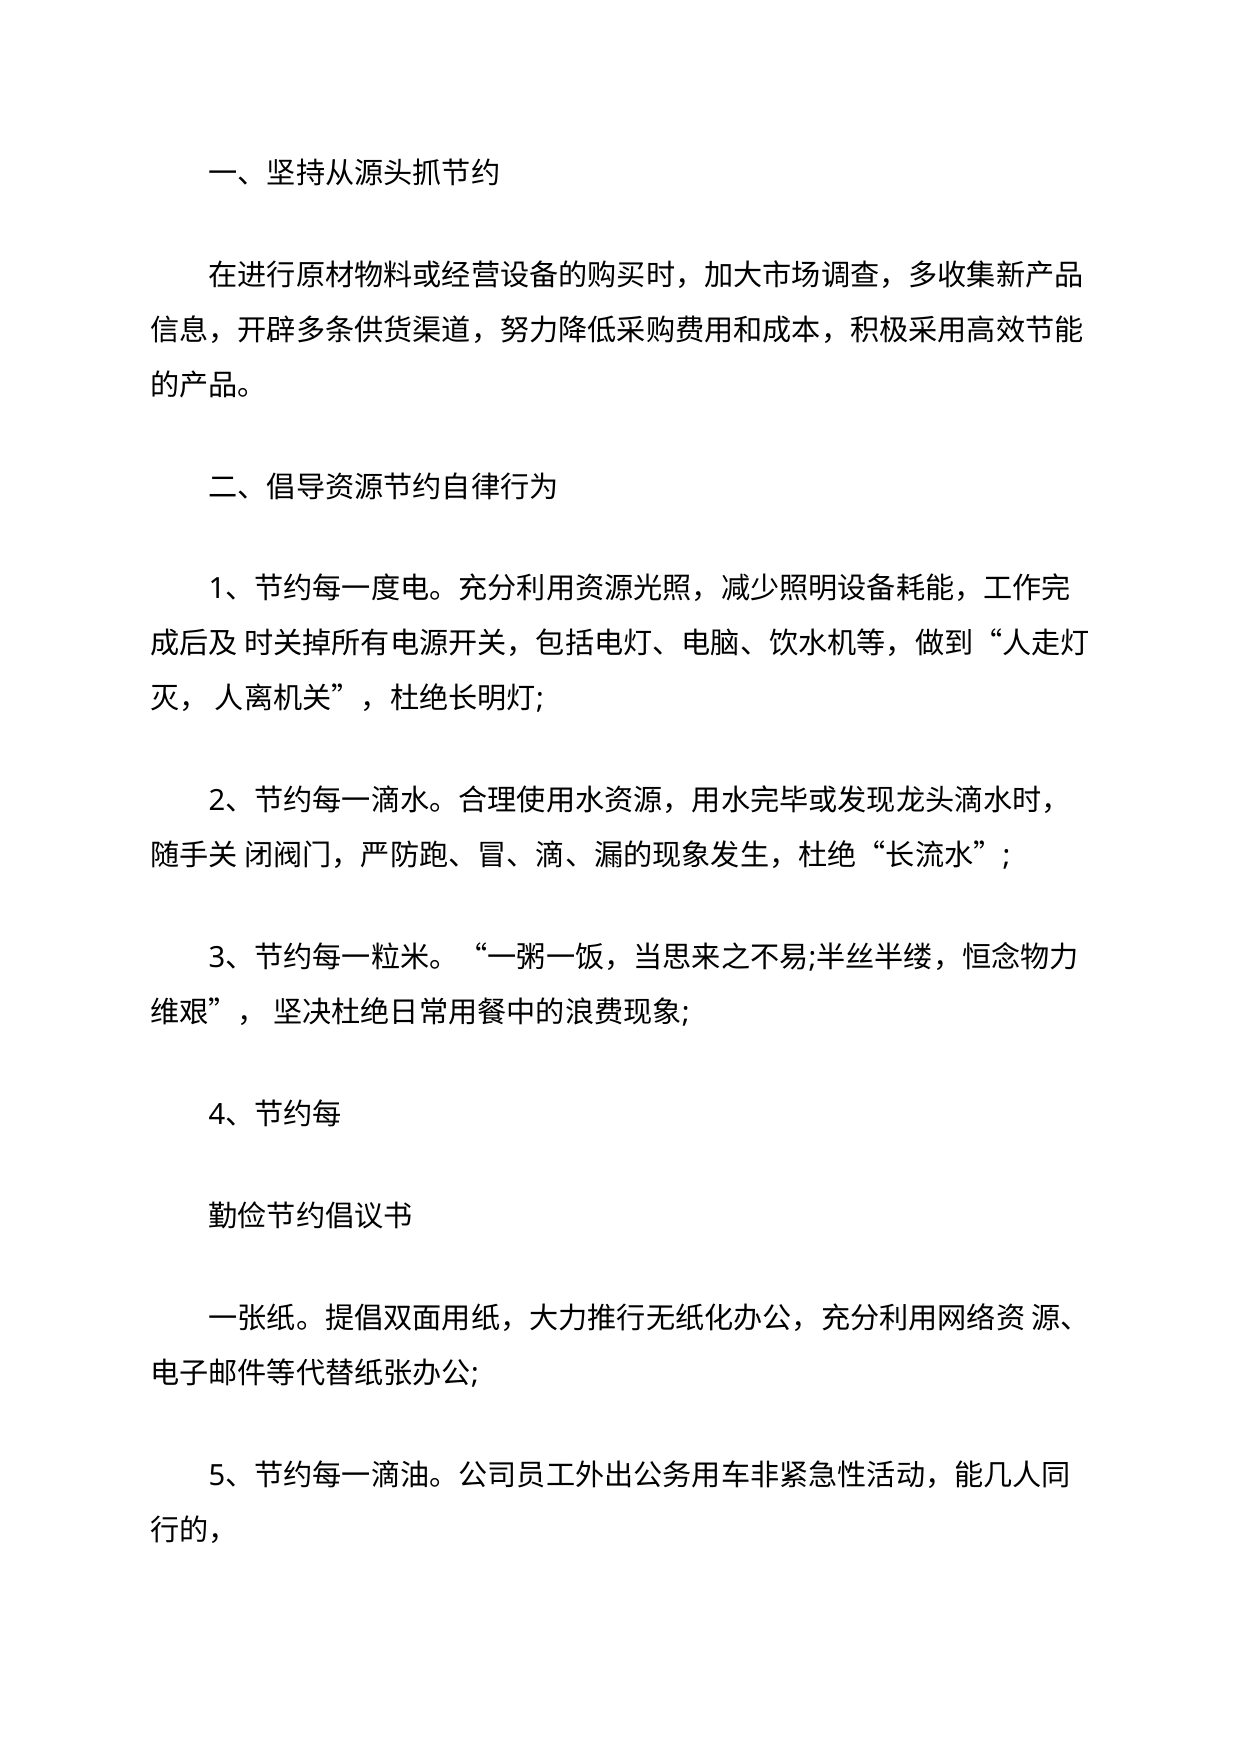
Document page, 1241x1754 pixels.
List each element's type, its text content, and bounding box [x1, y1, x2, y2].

text 3、节约每一粒米。“一粥一饭，当思来之不易;半丝半缕，恒念物力维艰”， 坚决杜绝日常用餐中的浪费现象; [150, 934, 1090, 1031]
text 二、倡导资源节约自律行为 [150, 463, 1090, 506]
text 1、节约每一度电。充分利用资源光照，减少照明设备耗能，工作完成后及 时关掉所有电源开关，包括电灯、电脑、饮水机等，做到“人走灯灭， 人离机关”，杜绝长明灯; [150, 565, 1090, 717]
text 勤俭节约倡议书 [150, 1193, 1090, 1235]
text 5、节约每一滴油。公司员工外出公务用车非紧急性活动，能几人同行的， [150, 1452, 1090, 1549]
text 一张纸。提倡双面用纸，大力推行无纸化办公，充分利用网络资 源、电子邮件等代替纸张办公; [150, 1295, 1090, 1392]
text 2、节约每一滴水。合理使用水资源，用水完毕或发现龙头滴水时，随手关 闭阀门，严防跑、冒、滴、漏的现象发生，杜绝“长流水”; [150, 777, 1090, 874]
text 在进行原材物料或经营设备的购买时，加大市场调查，多收集新产品信息，开辟多条供货渠道，努力降低采购费用和成本，积极采用高效节能的产品。 [150, 252, 1090, 404]
text 一、坚持从源头抓节约 [150, 150, 1090, 192]
text 4、节约每 [150, 1091, 1090, 1133]
